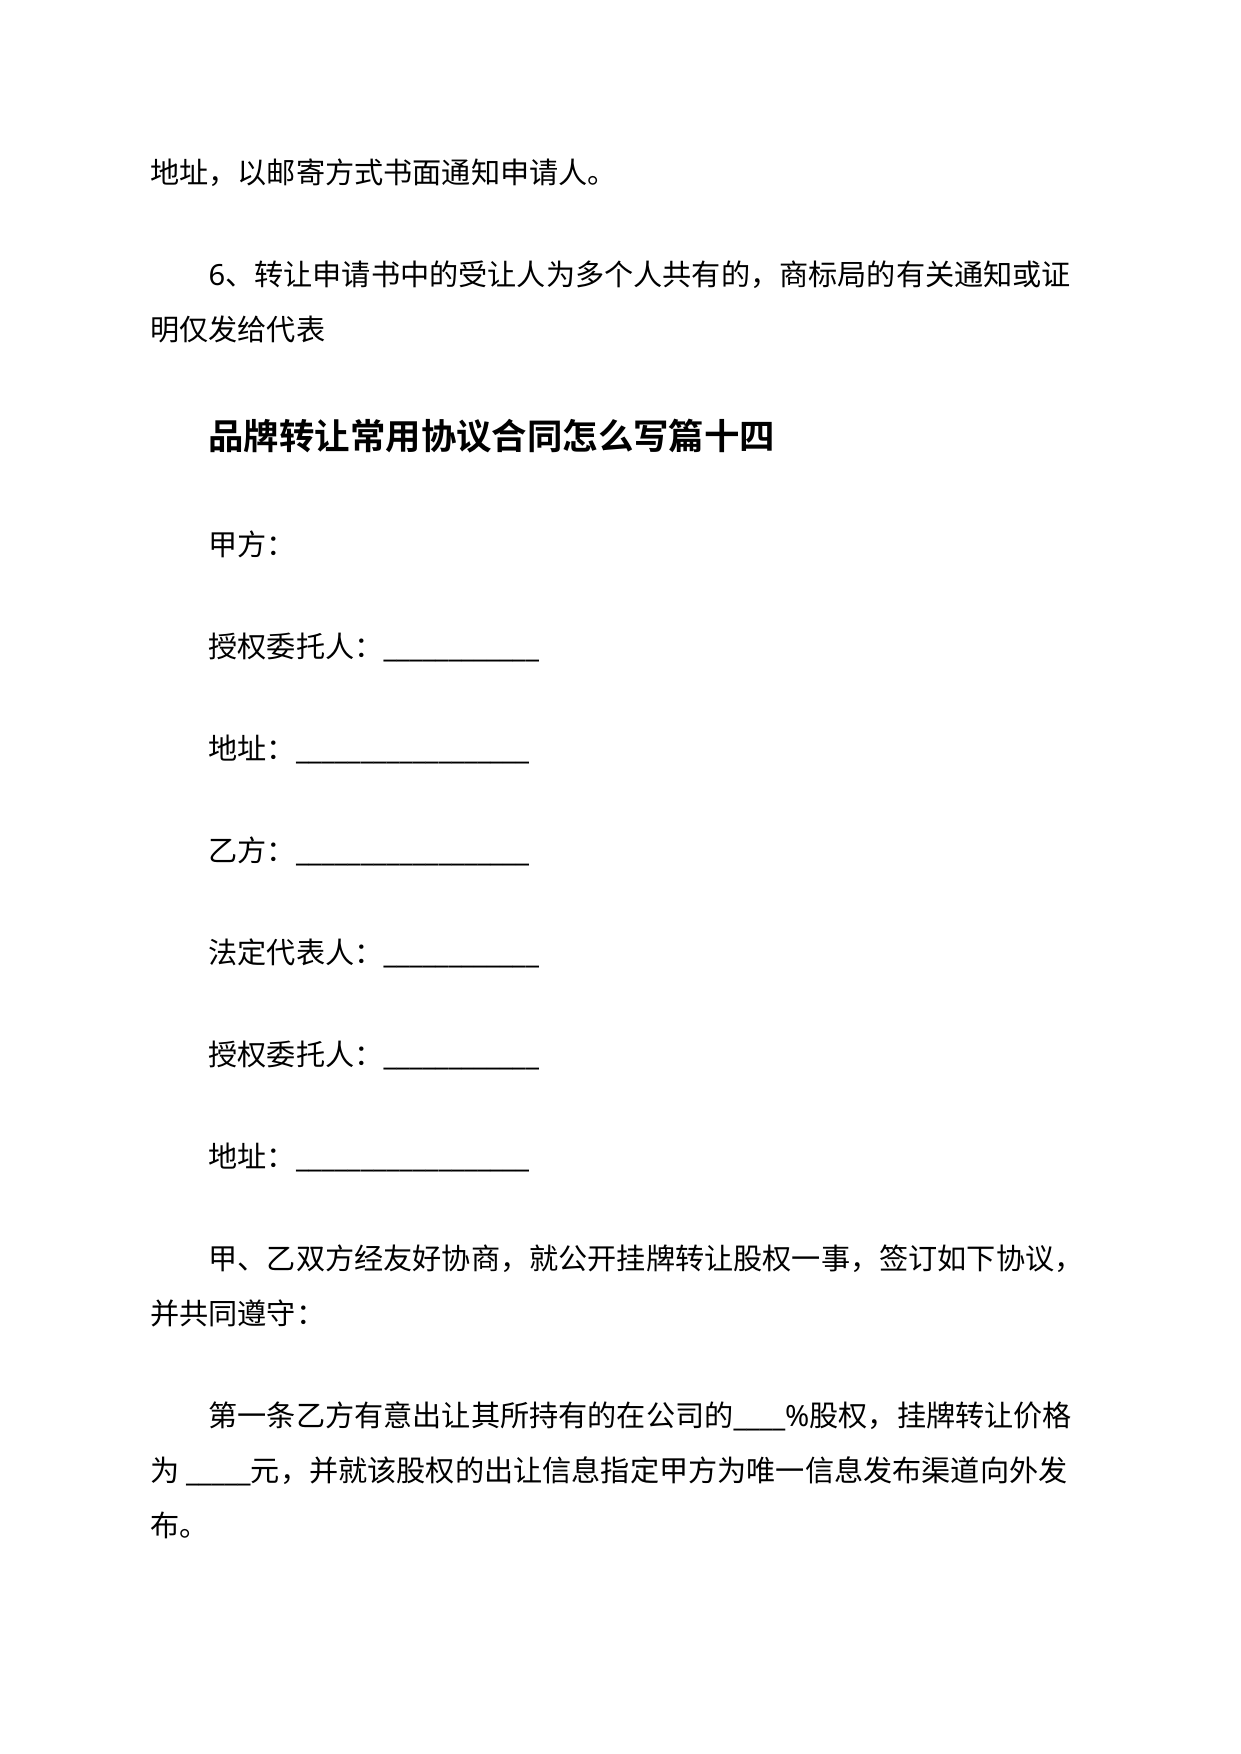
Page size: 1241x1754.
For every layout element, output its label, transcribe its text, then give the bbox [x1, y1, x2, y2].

text 6、转让申请书中的受让人为多个人共有的，商标局的有关通知或证明仅发给代表 [150, 252, 1090, 349]
text 品牌转让常用协议合同怎么写篇十四 [150, 408, 1090, 460]
text 地址：__________________ [150, 1134, 1090, 1176]
text 甲方： [150, 522, 1090, 564]
text 地址：__________________ [150, 726, 1090, 768]
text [150, 150, 1090, 192]
text 甲、乙双方经友好协商，就公开挂牌转让股权一事，签订如下协议，并共同遵守： [150, 1236, 1090, 1333]
text 乙方：__________________ [150, 828, 1090, 870]
text 授权委托人：____________ [150, 624, 1090, 666]
text 第一条乙方有意出让其所持有的在公司的____%股权，挂牌转让价格为 _____元，并就该股权的出让信息指定甲方为唯一信息发布渠道向外发布。 [150, 1392, 1090, 1544]
text 法定代表人：____________ [150, 930, 1090, 972]
text 授权委托人：____________ [150, 1032, 1090, 1074]
